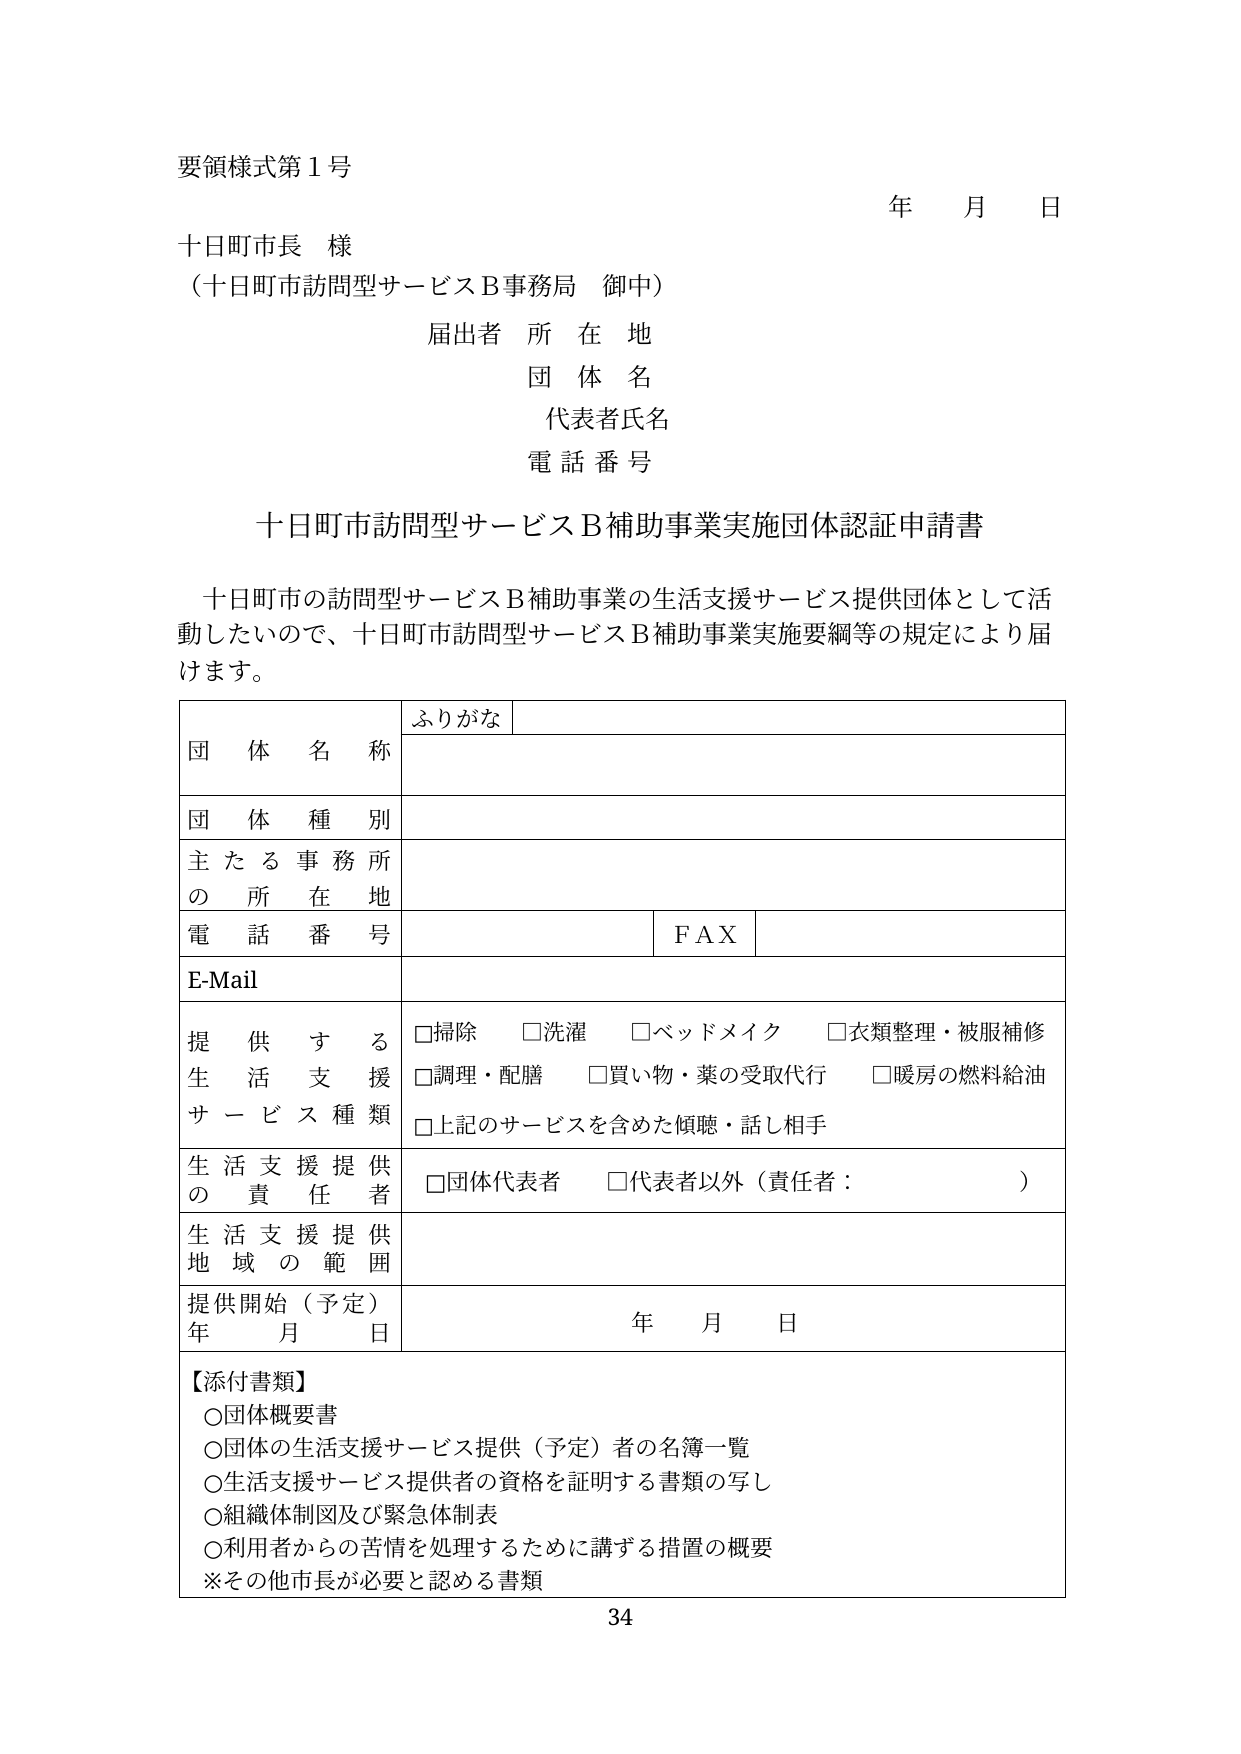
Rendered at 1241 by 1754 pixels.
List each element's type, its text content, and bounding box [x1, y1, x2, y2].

table_header [513, 701, 1065, 733]
table_cell [402, 735, 1065, 794]
table_cell 団体種別 [180, 796, 401, 838]
text 年 月 日 [177, 187, 1063, 223]
table_cell [402, 957, 1065, 1001]
text 届出者 所在地 [177, 315, 1062, 351]
text 十日町市の訪問型サービスＢ補助事業の生活支援サービス提供団体として活動したいので、十日町市訪問型サービスＢ補助事業実施要綱等の規定により届けます。 [177, 579, 1063, 687]
table_cell □掃除 □洗濯 □ベッドメイク □衣類整理・被服補修 □調理・配膳 □買い物・薬の受取代行 □暖房の燃料給油 □上記のサービスを含めた傾聴・話し相手 [402, 1002, 1065, 1148]
table_cell E-Mail [180, 957, 401, 1001]
table_cell 年 月 日 [402, 1286, 1065, 1351]
table_cell □団体代表者 □代表者以外（責任者： ） [402, 1149, 1065, 1212]
table_cell [402, 1213, 1065, 1285]
text 団体名 [177, 357, 1019, 393]
table_cell [402, 796, 1065, 838]
table_cell 生活支援提供 地域の範囲 [180, 1213, 401, 1285]
text 要領様式第１号 [177, 148, 1063, 184]
table_cell [402, 911, 653, 956]
table_cell [402, 840, 1065, 910]
table_cell 主たる事務所 の所在地 [180, 840, 401, 910]
text 代表者氏名 [177, 400, 1063, 436]
table_header 団体名称 [180, 701, 401, 794]
table_cell ＦＡＸ [654, 911, 755, 956]
table_cell 提供する 生活支援 サービス種類 [180, 1002, 401, 1148]
table_cell 【添付書類】 ○団体概要書 ○団体の生活支援サービス提供（予定）者の名簿一覧 ○生活支援サービス提供者の資格を証明する書類の写し ○組織体制図及び緊急体制表 ○利用者からの苦情を処理するために講ずる措置の概要 ※その他市長が必要と認める書類 [180, 1352, 1065, 1597]
table_header ふりがな [402, 701, 512, 733]
text 電話番号 [177, 442, 1026, 478]
text 十日町市長 様 [177, 227, 1063, 263]
table_cell 電話番号 [180, 911, 401, 956]
table_cell [756, 911, 1065, 956]
text （十日町市訪問型サービスＢ事務局 御中） [177, 267, 1063, 303]
table_cell 提供開始（予定） 年月日 [180, 1286, 401, 1351]
text 十日町市訪問型サービスＢ補助事業実施団体認証申請書 [177, 503, 1063, 545]
table_cell 生活支援提供 の責任者 [180, 1149, 401, 1212]
